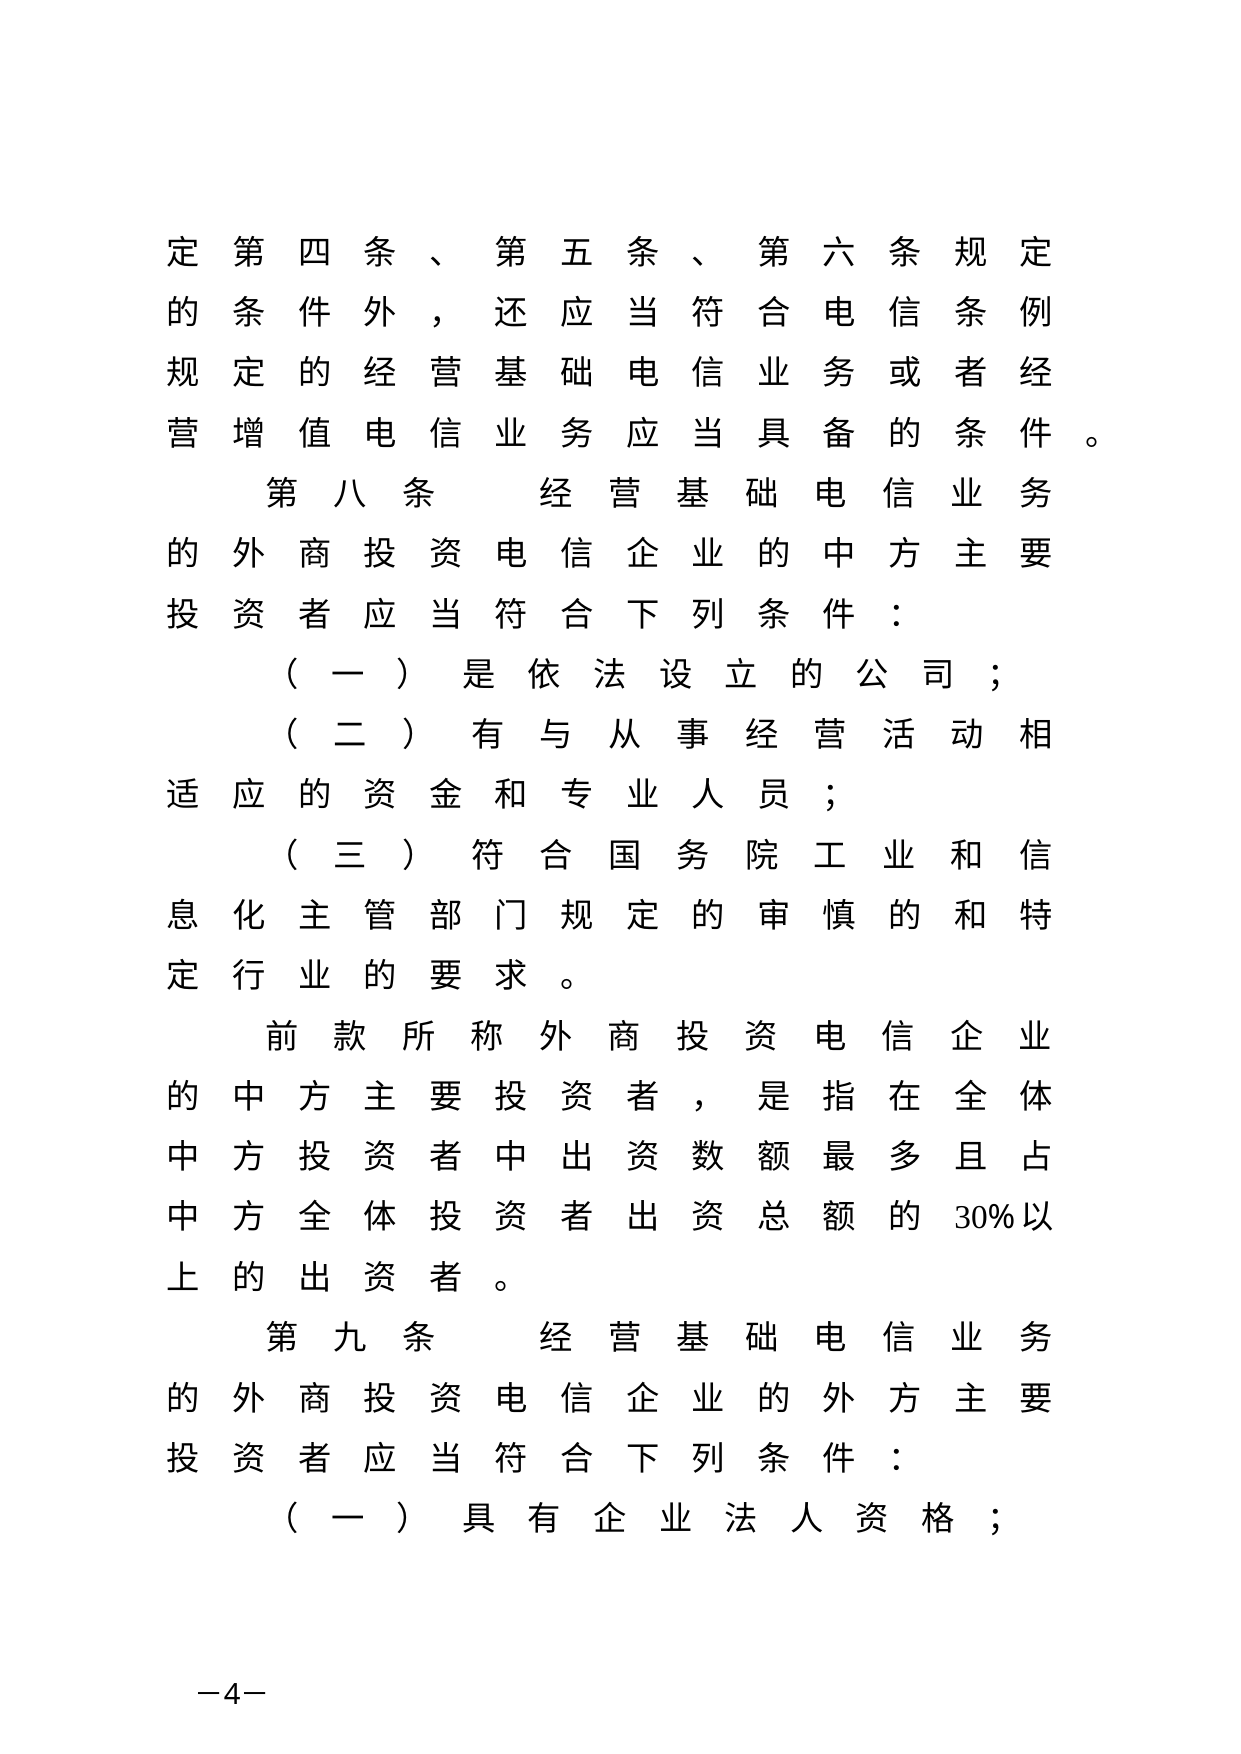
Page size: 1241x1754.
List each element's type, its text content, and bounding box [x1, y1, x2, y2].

text （二）有与从事经营活动相适应的资金和专业人员； [167, 702, 1085, 822]
text （三）符合国务院工业和信息化主管部门规定的审慎的和特定行业的要求。 [167, 822, 1085, 1003]
text 第八条 经营基础电信业务的外商投资电信企业的中方主要投资者应当符合下列条件： [167, 461, 1085, 642]
text 前款所称外商投资电信企业的中方主要投资者，是指在全体中方投资者中出资数额最多且占中方全体投资者出资总额的30%以上的出资者。 [167, 1003, 1085, 1305]
text 第九条 经营基础电信业务的外商投资电信企业的外方主要投资者应当符合下列条件： [167, 1305, 1085, 1486]
text （一）是依法设立的公司； [167, 642, 1085, 702]
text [167, 219, 1085, 461]
text （一）具有企业法人资格； [167, 1486, 1085, 1546]
